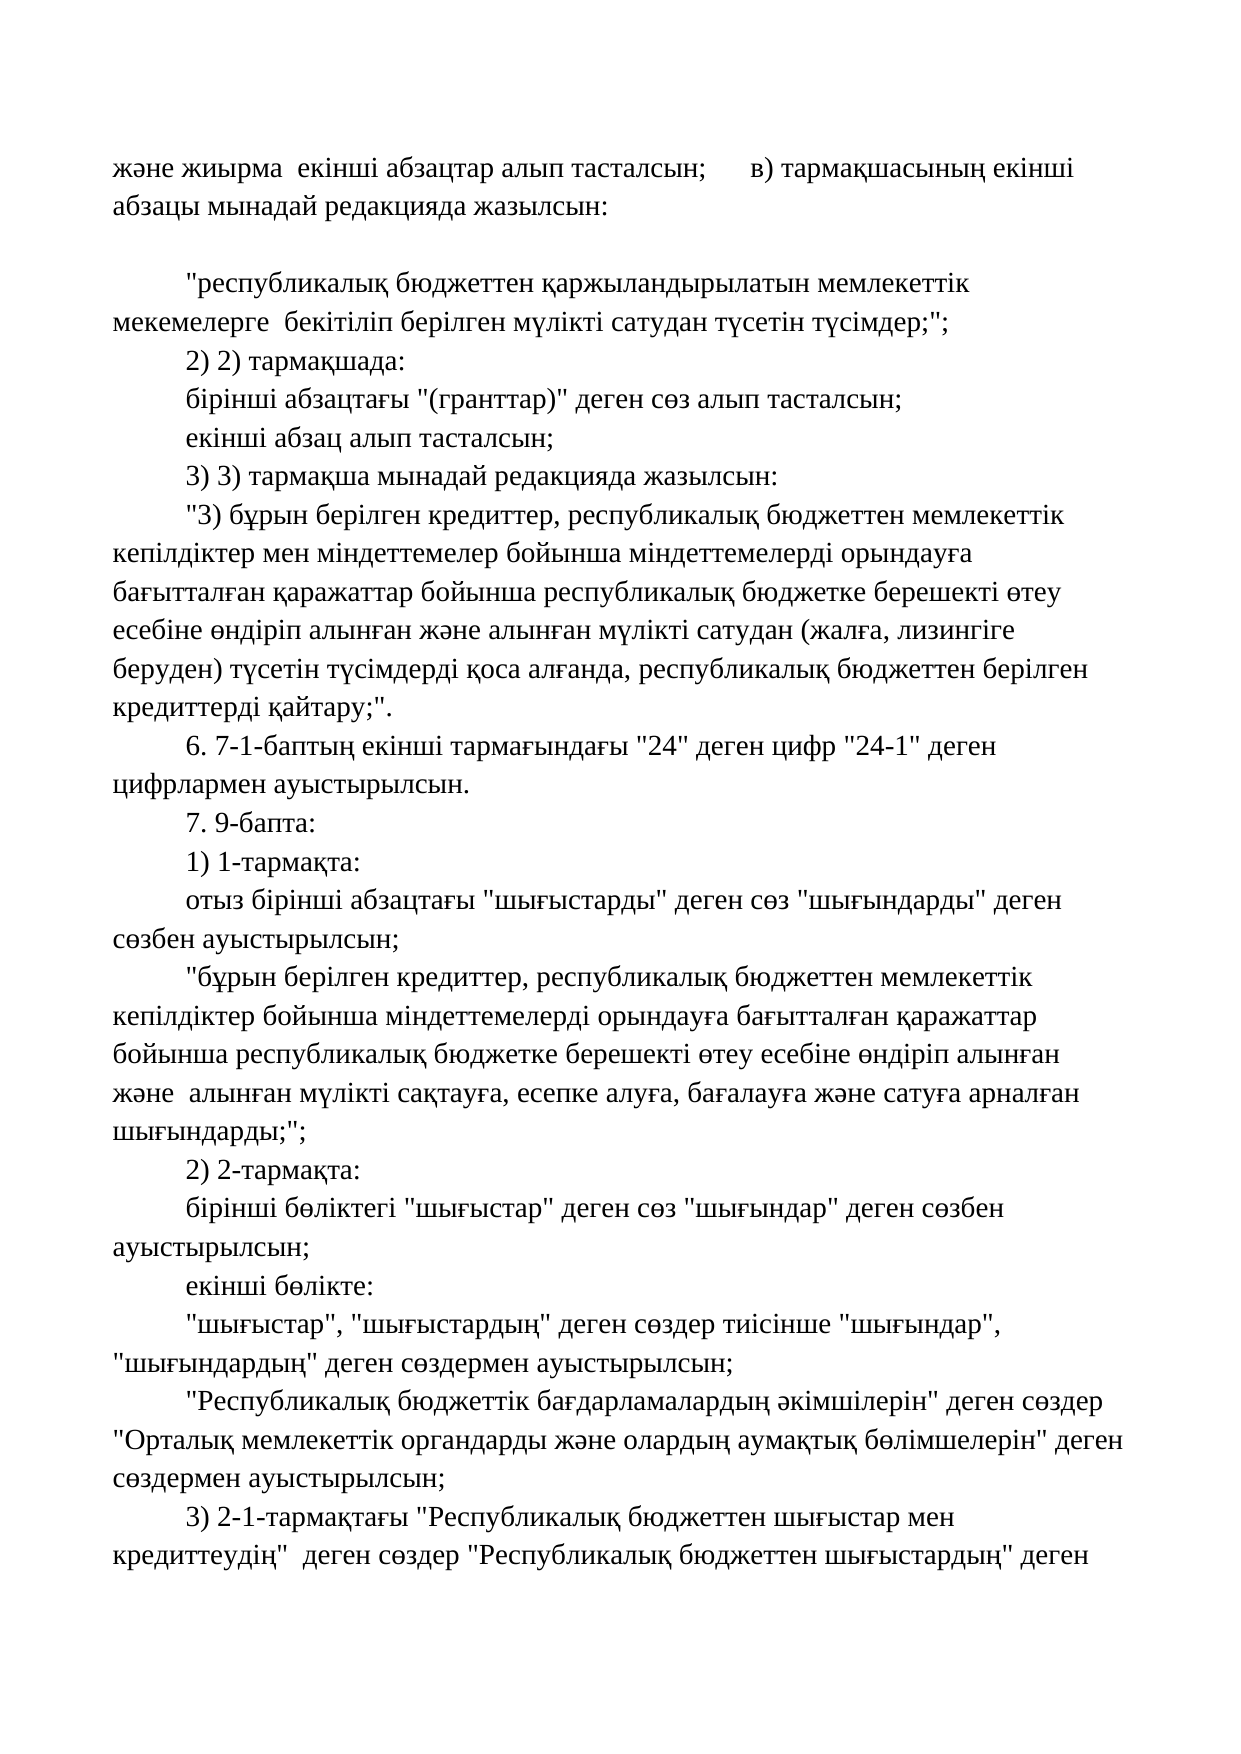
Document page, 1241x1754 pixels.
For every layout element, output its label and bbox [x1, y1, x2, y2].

text [112, 227, 1128, 1571]
text [112, 150, 1128, 222]
